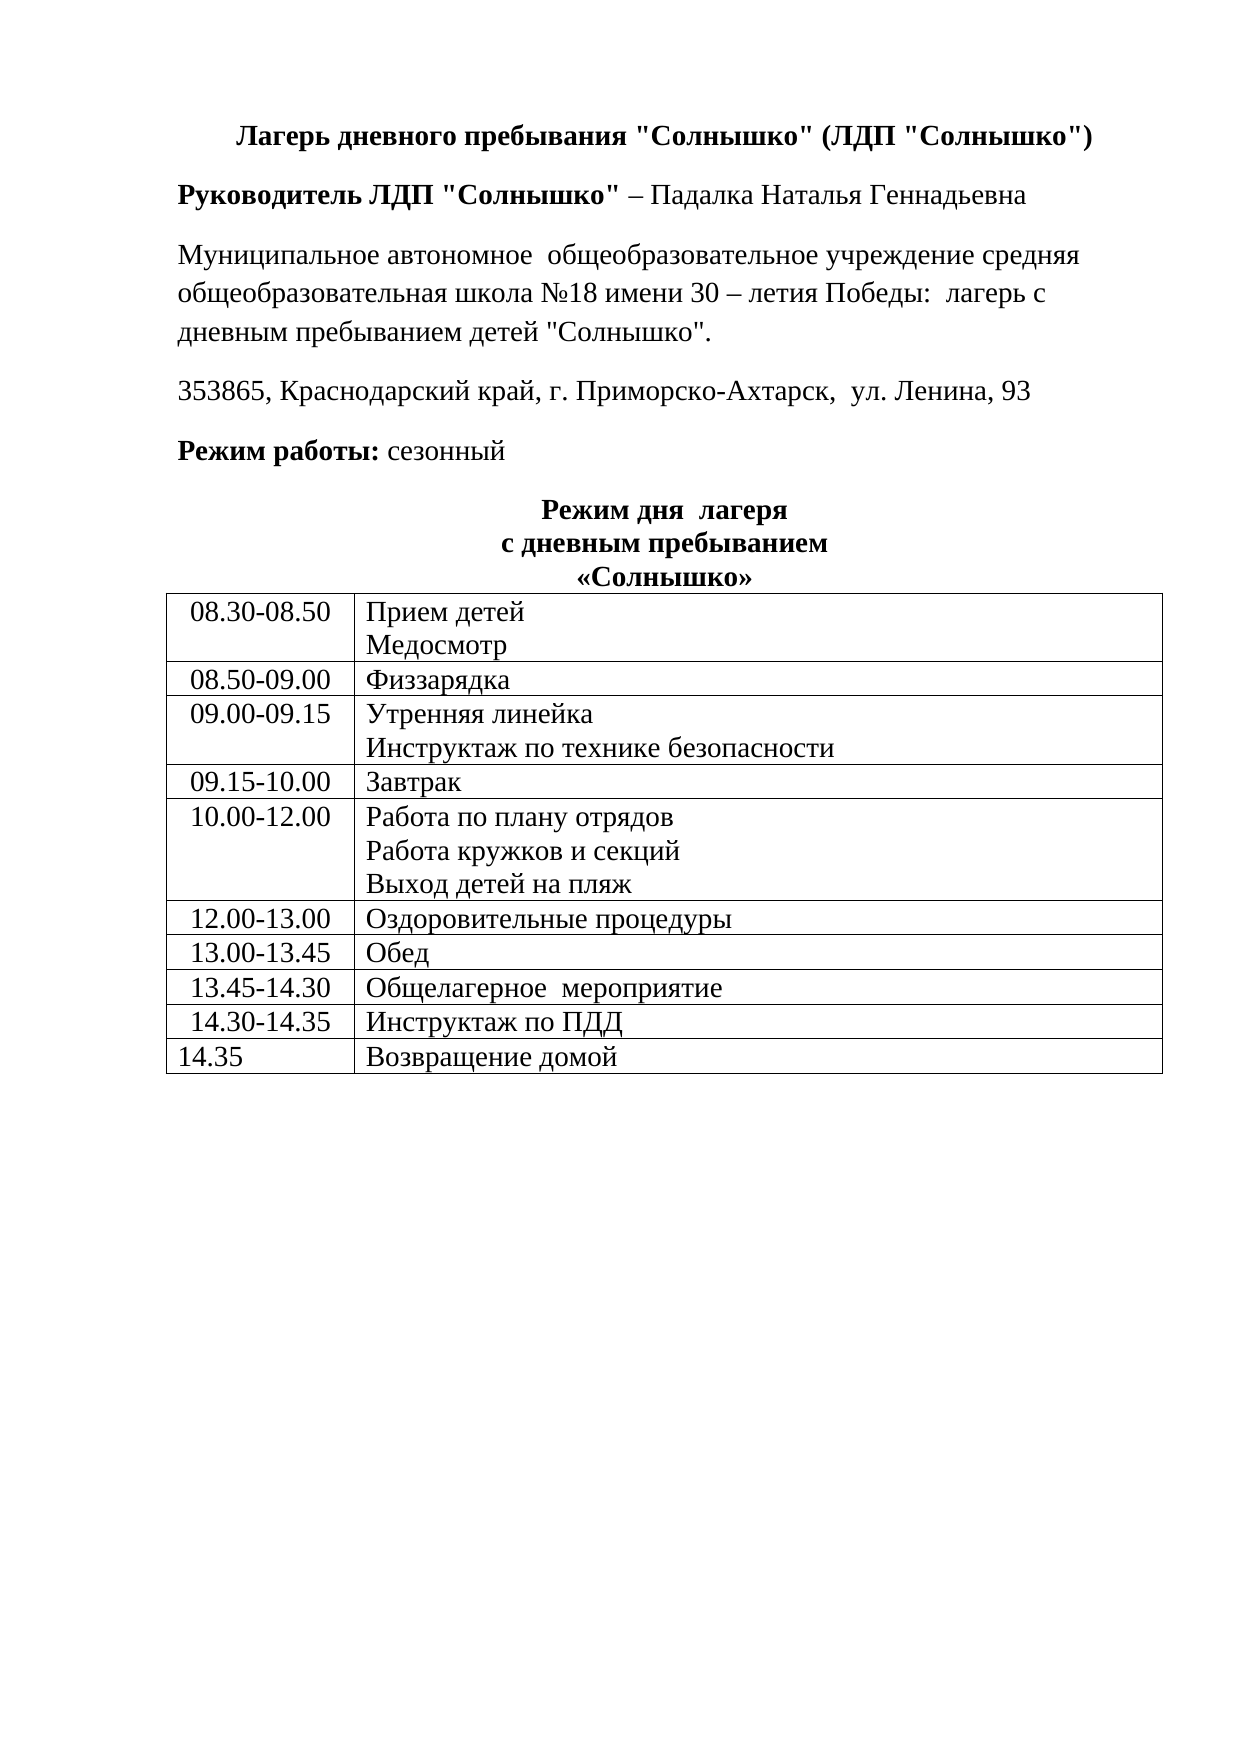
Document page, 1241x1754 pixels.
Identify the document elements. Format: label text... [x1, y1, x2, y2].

table_cell Общелагерное мероприятие [355, 970, 1162, 1003]
table_cell 08.50-09.00 [167, 662, 354, 695]
table_cell 13.00-13.45 [167, 935, 354, 969]
table_cell Обед [355, 935, 1162, 969]
text Руководитель ЛДП "Солнышко" – Падалка Наталья Геннадьевна [177, 177, 1152, 211]
text 353865, Краснодарский край, г. Приморско-Ахтарск, ул. Ленина, 93 [177, 373, 1152, 407]
table_cell 14.35 [167, 1039, 354, 1073]
table_cell Физзарядка [355, 662, 1162, 695]
table_cell 13.45-14.30 [167, 970, 354, 1003]
table_cell 09.15-10.00 [167, 765, 354, 798]
table_cell Возвращение домой [355, 1039, 1162, 1073]
text «Солнышко» [177, 559, 1152, 593]
table_cell Завтрак [355, 765, 1162, 798]
table_cell Утренняя линейка Инструктаж по технике безопасности [355, 696, 1162, 763]
table_cell 14.30-14.35 [167, 1005, 354, 1038]
table_cell 12.00-13.00 [167, 901, 354, 934]
table_header 08.30-08.50 [167, 594, 354, 661]
table_cell 10.00-12.00 [167, 799, 354, 900]
table_cell Работа по плану отрядов Работа кружков и секций Выход детей на пляж [355, 799, 1162, 900]
table_cell Оздоровительные процедуры [355, 901, 1162, 934]
text Муниципальное автономное общеобразовательное учреждение средняя общеобразовательная школа №18 имени 30 – летия Победы: лагерь с дневным пребыванием детей "Солнышко". [177, 237, 1152, 347]
table_cell Инструктаж по ПДД [355, 1005, 1162, 1038]
table_cell 09.00-09.15 [167, 696, 354, 763]
text Режим дня лагеря [177, 492, 1152, 526]
text Лагерь дневного пребывания "Солнышко" (ЛДП "Солнышко") [177, 118, 1152, 152]
text Режим работы: сезонный [177, 433, 1152, 466]
text с дневным пребыванием [177, 526, 1152, 559]
table_header Прием детей Медосмотр [355, 594, 1162, 661]
